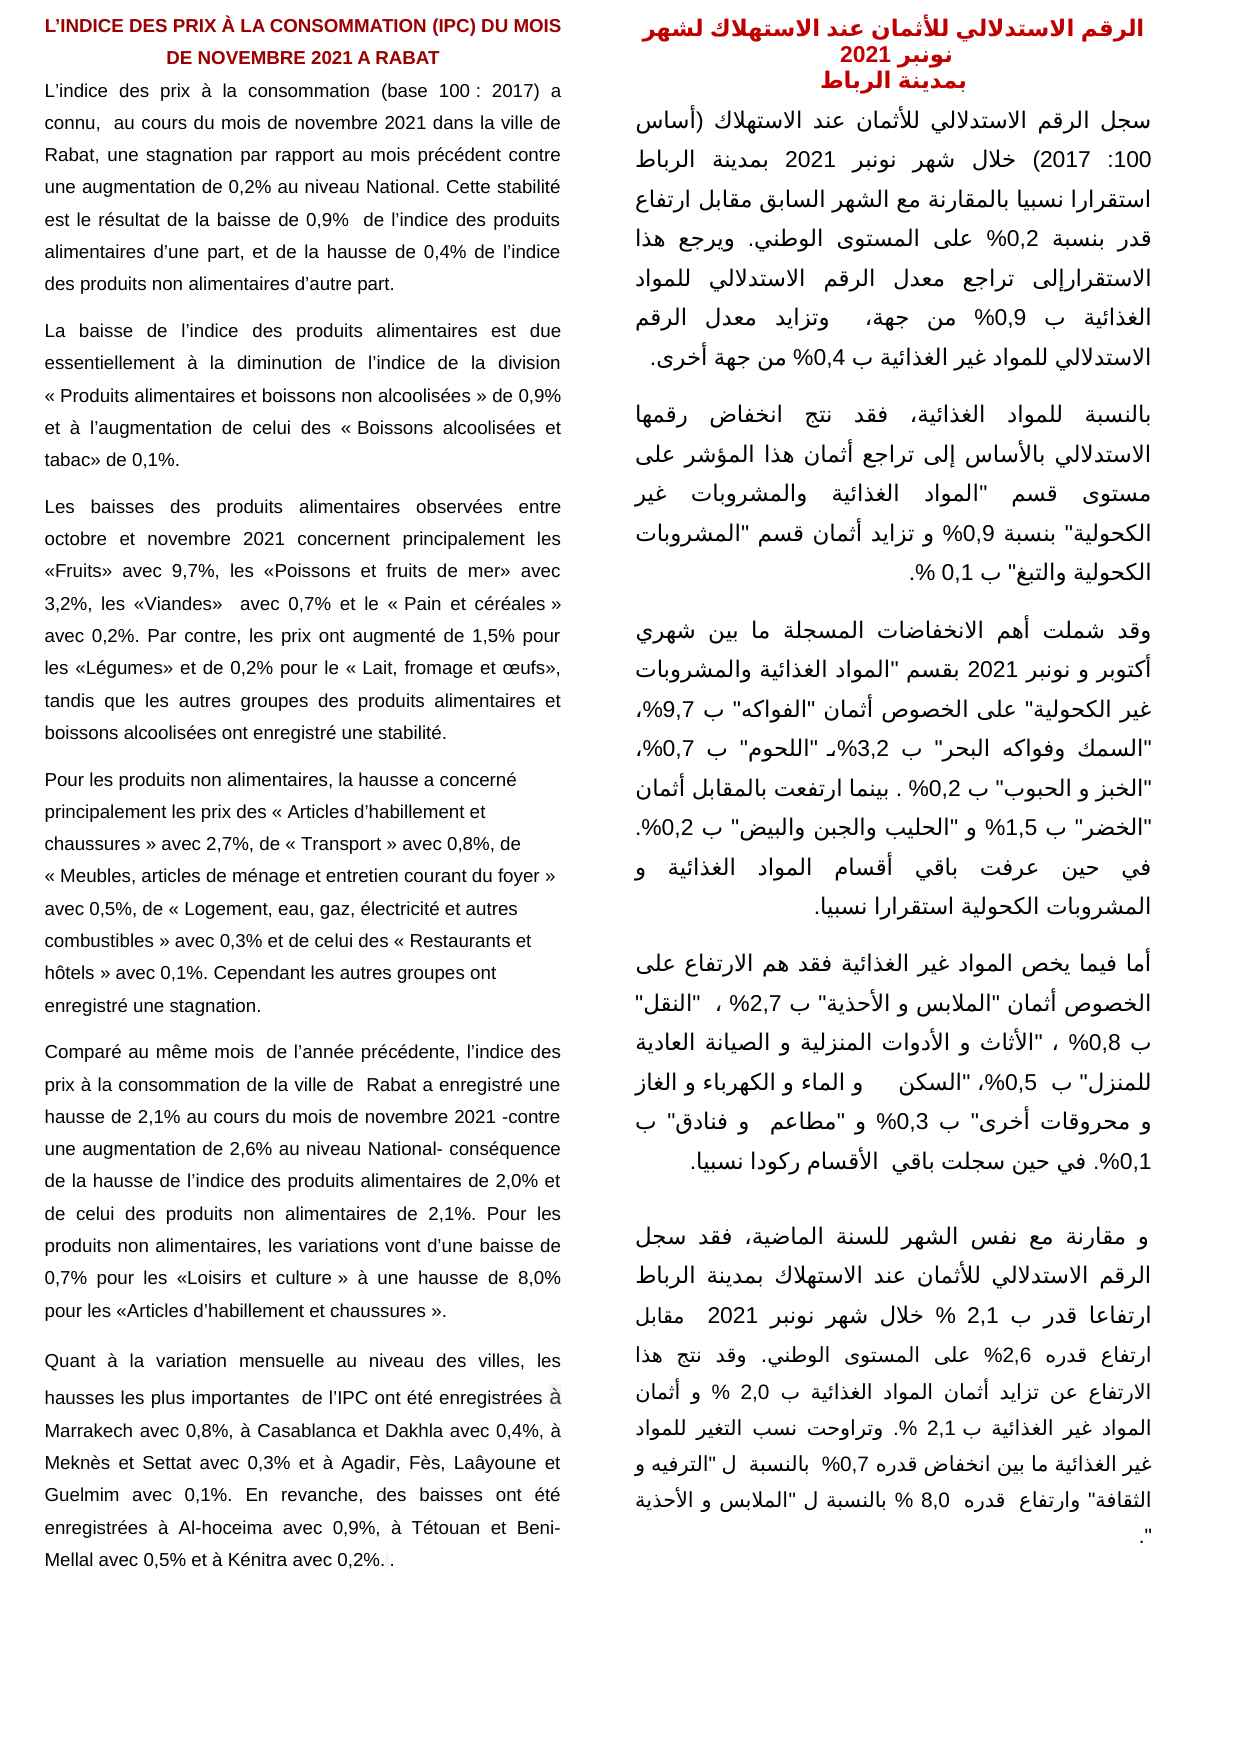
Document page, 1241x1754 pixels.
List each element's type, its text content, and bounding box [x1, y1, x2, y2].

text Pour les produits non alimentaires, la hausse a concerné principalement les prix des « Articles d’habillement et chaussures » avec 2,7%, de « Transport » avec 0,8%, de « Meubles, articles de ménage et entretien courant du foyer » avec 0,5%, de « Logement, eau, gaz, électricité et autres combustibles » avec 0,3% et de celui des « Restaurants et hôtels » avec 0,1%. Cependant les autres groupes ont enregistré une stagnation. [44, 768, 561, 1016]
list L’indice des prix à la consommation (base 100 : 2017) a connu, au cours du mois de novembre 2021 dans la ville de Rabat, une stagnation par rapport au mois précédent contre une augmentation de 0,2% au niveau National. Cette stabilité est le résultat de la baisse de 0,9% de l’indice des produits alimentaires d’une part, et de la hausse de 0,4% de l’indice des produits non alimentaires d’autre part. [44, 79, 561, 295]
text L’INDICE DES PRIX À LA CONSOMMATION (IPC) DU MOIS DE NOVEMBRE 2021 A RABAT [44, 15, 561, 69]
text سجل الرقم الاستدلالي للأثمان عند الاستهلاك (أساس 100: 2017) خلال شهر نونبر 2021 بمدينة الرباط استقرارا نسبيا بالمقارنة مع الشهر السابق مقابل ارتفاع قدر بنسبة 0,2% على المستوى الوطني. ويرجع هذا الاستقرارإلى تراجع معدل الرقم الاستدلالي للمواد الغذائية ب 0,9% من جهة، وتزايد معدل الرقم الاستدلالي للمواد غير الغذائية ب 0,4% من جهة أخرى. [635, 107, 1152, 370]
list Les baisses des produits alimentaires observées entre octobre et novembre 2021 concernent principalement les «Fruits» avec 9,7%, les «Poissons et fruits de mer» avec 3,2%, les «Viandes» avec 0,7% et le « Pain et céréales » avec 0,2%. Par contre, les prix ont augmenté de 1,5% pour les «Légumes» et de 0,2% pour le « Lait, fromage et œufs», tandis que les autres groupes des produits alimentaires et boissons alcoolisées ont enregistré une stabilité. [44, 496, 561, 743]
list La baisse de l’indice des produits alimentaires est due essentiellement à la diminution de l’indice de la division « Produits alimentaires et boissons non alcoolisées » de 0,9% et à l’augmentation de celui des « Boissons alcoolisées et tabac» de 0,1%. [44, 320, 561, 471]
text و مقارنة مع نفس الشهر للسنة الماضية، فقد سجل الرقم الاستدلالي للأثمان عند الاستهلاك بمدينة الرباط ارتفاعا قدر ب 2,1 % خلال شهر نونبر 2021 مقابل ارتفاع قدره 2,6% على المستوى الوطني. وقد نتج هذا الارتفاع عن تزايد أثمان المواد الغذائية ب 2,0 % و أثمان المواد غير الغذائية ب 2,1 %. وتراوحت نسب التغير للمواد غير الغذائية ما بين انخفاض قدره 0,7% بالنسبة ل "الترفيه و الثقافة" وارتفاع قدره 8,0 % بالنسبة ل "الملابس و الأحذية ". [635, 1223, 1152, 1547]
text بالنسبة للمواد الغذائية، فقد نتج انخفاض رقمها الاستدلالي بالأساس إلى تراجع أثمان هذا المؤشر على مستوى قسم "المواد الغذائية والمشروبات غير الكحولية" بنسبة 0,9% و تزايد أثمان قسم "المشروبات الكحولية والتبغ" ب 0,1 %. [635, 401, 1152, 586]
text وقد شملت أهم الانخفاضات المسجلة ما بين شهري أكتوبر و نونبر 2021 بقسم "المواد الغذائية والمشروبات غير الكحولية" على الخصوص أثمان "الفواكه" ب 9,7%، "السمك وفواكه البحر" ب 3,2%، "اللحوم" ب 0,7%، "الخبز و الحبوب" ب 0,2% . بينما ارتفعت بالمقابل أثمان "الخضر" ب 1,5% و "الحليب والجبن والبيض" ب 0,2%. في حين عرفت باقي أقسام المواد الغذائية و المشروبات الكحولية استقرارا نسبيا. [635, 617, 1152, 919]
text بمدينة الرباط [635, 67, 1152, 94]
text Quant à la variation mensuelle au niveau des villes, les hausses les plus importantes de l’IPC ont été enregistrées à Marrakech avec 0,8%, à Casablanca et Dakhla avec 0,4%, à Meknès et Settat avec 0,3% et à Agadir, Fès, Laâyoune et Guelmim avec 0,1%. En revanche, des baisses ont été enregistrées à Al-hoceima avec 0,9%, à Tétouan et Beni-Mellal avec 0,5% et à Kénitra avec 0,2%. . [44, 1349, 561, 1570]
text الرقم الاستدلالي للأثمان عند الاستهلاك لشهر نونبر 2021 [635, 15, 1152, 67]
text Comparé au même mois de l’année précédente, l’indice des prix à la consommation de la ville de Rabat a enregistré une hausse de 2,1% au cours du mois de novembre 2021 -contre une augmentation de 2,6% au niveau National- conséquence de la hausse de l’indice des produits alimentaires de 2,0% et de celui des produits non alimentaires de 2,1%. Pour les produits non alimentaires, les variations vont d’une baisse de 0,7% pour les «Loisirs et culture » à une hausse de 8,0% pour les «Articles d’habillement et chaussures ». [44, 1041, 561, 1321]
text أما فيما يخص المواد غير الغذائية فقد هم الارتفاع على الخصوص أثمان "الملابس و الأحذية" ب 2,7% ، "النقل" ب 0,8% ، "الأثاث و الأدوات المنزلية و الصيانة العادية للمنزل" ب 0,5%، "السكن و الماء و الكهرباء و الغاز و محروقات أخرى" ب 0,3% و "مطاعم و فنادق" ب 0,1%. في حين سجلت باقي الأقسام ركودا نسبيا. [635, 950, 1152, 1174]
